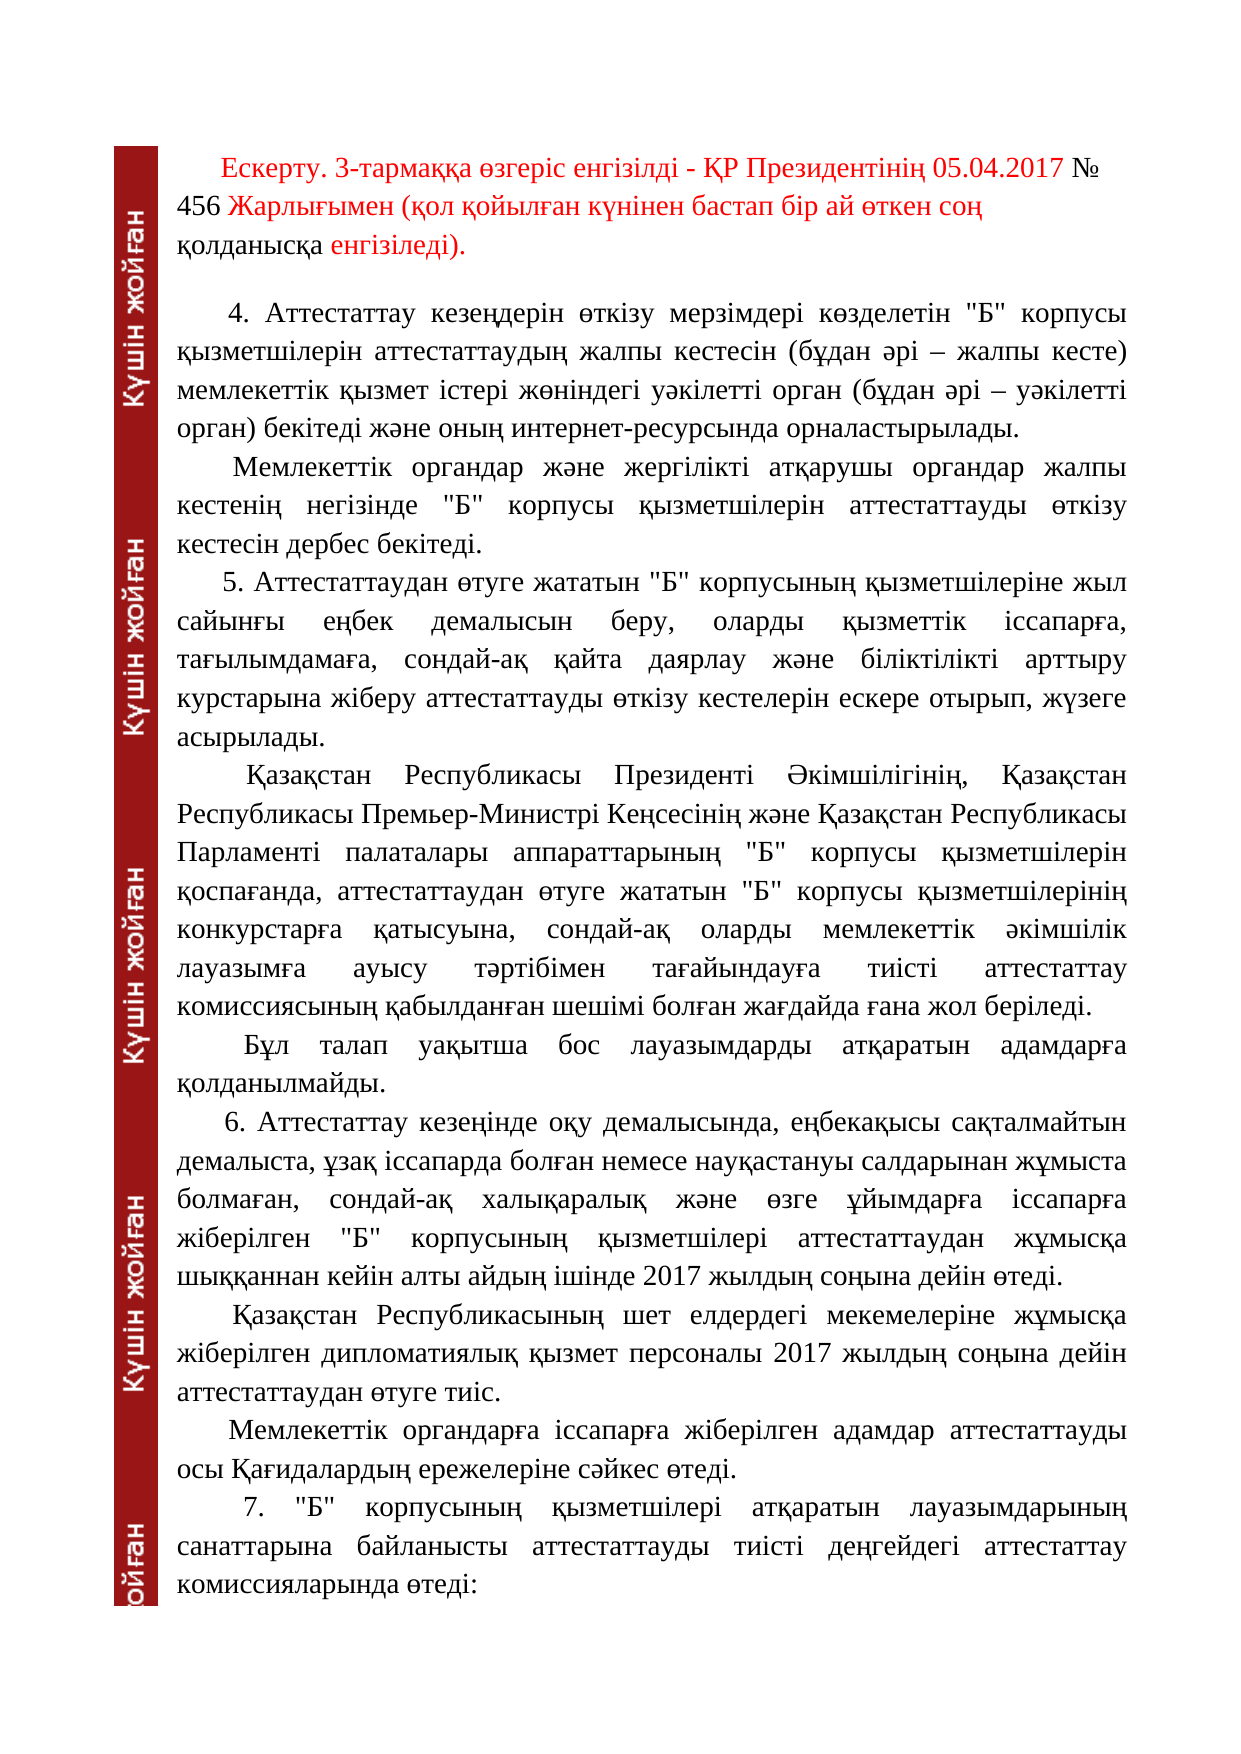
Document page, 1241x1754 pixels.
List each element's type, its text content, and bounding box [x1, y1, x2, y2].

picture [114, 1022, 158, 1027]
picture [114, 291, 158, 295]
text 5. Аттестаттаудан өтуге жататын "Б" корпусының қызметшілеріне жыл сайынғы еңбек демалысын беру, оларды қызметтік іссапарға, тағылымдамаға, сондай-ақ қайта даярлау және біліктiлікті арттыру курстарына жіберу аттестаттауды өткізу кестелерін ескере отырып, жүзеге асырылады. [112, 564, 1128, 752]
text Мемлекеттік органдарға іссапарға жіберілген адамдар аттестаттауды осы Қағидалардың ережелеріне сәйкес өтеді. [112, 1412, 1128, 1484]
picture [114, 1407, 158, 1412]
text Қазақстан Республикасы Президенті Әкімшілігінің, Қазақстан Республикасы Премьер-Министрі Кеңсесінің және Қазақстан Республикасы Парламенті палаталары аппараттарының "Б" корпусы қызметшілерін қоспағанда, аттестаттаудан өтуге жататын "Б" корпусы қызметшілерінің конкурстарға қатысуына, сондай-ақ оларды мемлекеттік әкімшілік лауазымға ауысу тәртібімен тағайындауға тиісті аттестаттау комиссиясының қабылданған шешімі болған жағдайда ғана жол беріледі. [112, 757, 1128, 1022]
picture [114, 444, 158, 449]
text Бұл талап уақытша бос лауазымдарды атқаратын адамдарға қолданылмайды. [112, 1027, 1128, 1099]
picture [114, 752, 158, 757]
text Ескерту. 3-тармаққа өзгеріс енгізілді - ҚР Президентінің 05.04.2017 № 456 Жарлығымен (қол қойылған күнінен бастап бір ай өткен соң қолданысқа енгізіледі). [112, 150, 1128, 291]
text Қазақстан Республикасының шет елдердегі мекемелеріне жұмысқа жіберілген дипломатиялық қызмет персоналы 2017 жылдың соңына дейін аттестаттаудан өтуге тиіс. [112, 1297, 1128, 1407]
text 6. Аттестаттау кезеңінде оқу демалысында, еңбекақысы сақталмайтын демалыста, ұзақ іссапарда болған немесе науқастануы салдарынан жұмыста болмаған, сондай-ақ халықаралық және өзге ұйымдарға іссапарға жіберілген "Б" корпусының қызметшілері аттестаттаудан жұмысқа шыққаннан кейін алты айдың ішінде 2017 жылдың соңына дейін өтеді. [112, 1104, 1128, 1292]
picture [114, 1292, 158, 1297]
picture [114, 1484, 158, 1489]
picture [114, 559, 158, 564]
text Мемлекеттік органдар және жергілікті атқарушы органдар жалпы кестенің негізінде "Б" корпусы қызметшілерін аттестаттауды өткізу кестесін дербес бекітеді. [112, 449, 1128, 559]
picture [114, 146, 158, 150]
text 7. "Б" корпусының қызметшілері атқаратын лауазымдарының санаттарына байланысты аттестаттауды тиісті деңгейдегі аттестаттау комиссияларында өтеді: [112, 1489, 1128, 1600]
text 4. Аттестаттау кезеңдерін өткізу мерзімдері көзделетін "Б" корпусы қызметшілерін аттестаттаудың жалпы кестесін (бұдан әрі – жалпы кесте) мемлекеттік қызмет істері жөніндегі уәкілетті орган (бұдан әрі – уәкілетті орган) бекітеді және оның интернет-ресурсында орналастырылады. [112, 295, 1128, 444]
picture [114, 1600, 158, 1606]
picture [114, 1099, 158, 1104]
